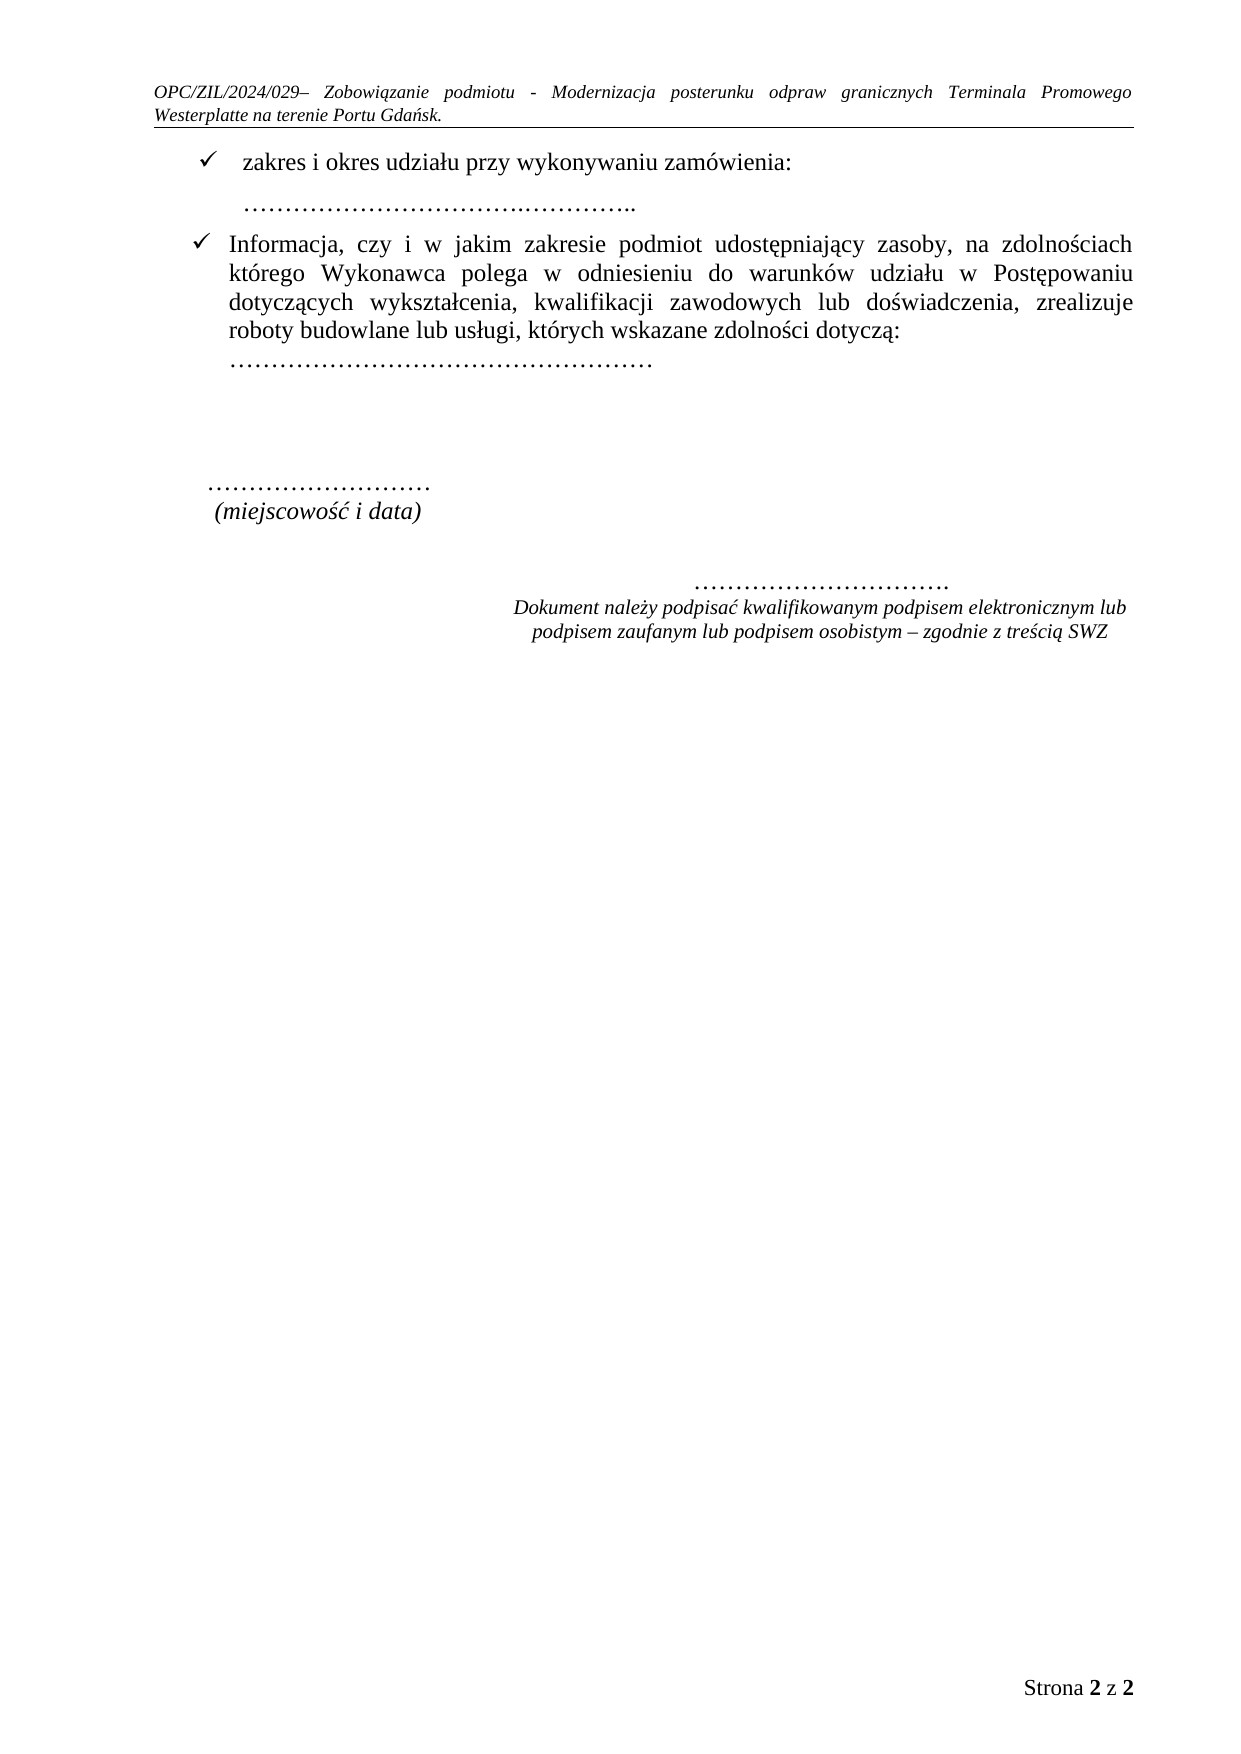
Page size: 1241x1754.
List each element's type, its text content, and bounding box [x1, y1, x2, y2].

text Dokument należy podpisać kwalifikowanym podpisem elektronicznym lub podpisem zaufanym lub podpisem osobistym – zgodnie z treścią SWZ [508, 595, 1134, 643]
text (miejscowość i data) [153, 496, 484, 525]
list …………………………………………… [228, 344, 1134, 373]
list Informacja, czy i w jakim zakresie podmiot udostępniający zasoby, na zdolnościach którego Wykonawca polega w odniesieniu do warunków udziału w Postępowaniu dotyczących wykształcenia, kwalifikacji zawodowych lub doświadczenia, zrealizuje roboty budowlane lub usługi, których wskazane zdolności dotyczą: [191, 229, 1134, 344]
text ……………………… [153, 467, 484, 496]
text …………………………. [508, 566, 1134, 595]
list zakres i okres udziału przy wykonywaniu zamówienia: [198, 147, 1134, 175]
text …………………………….………….. [242, 188, 1134, 217]
